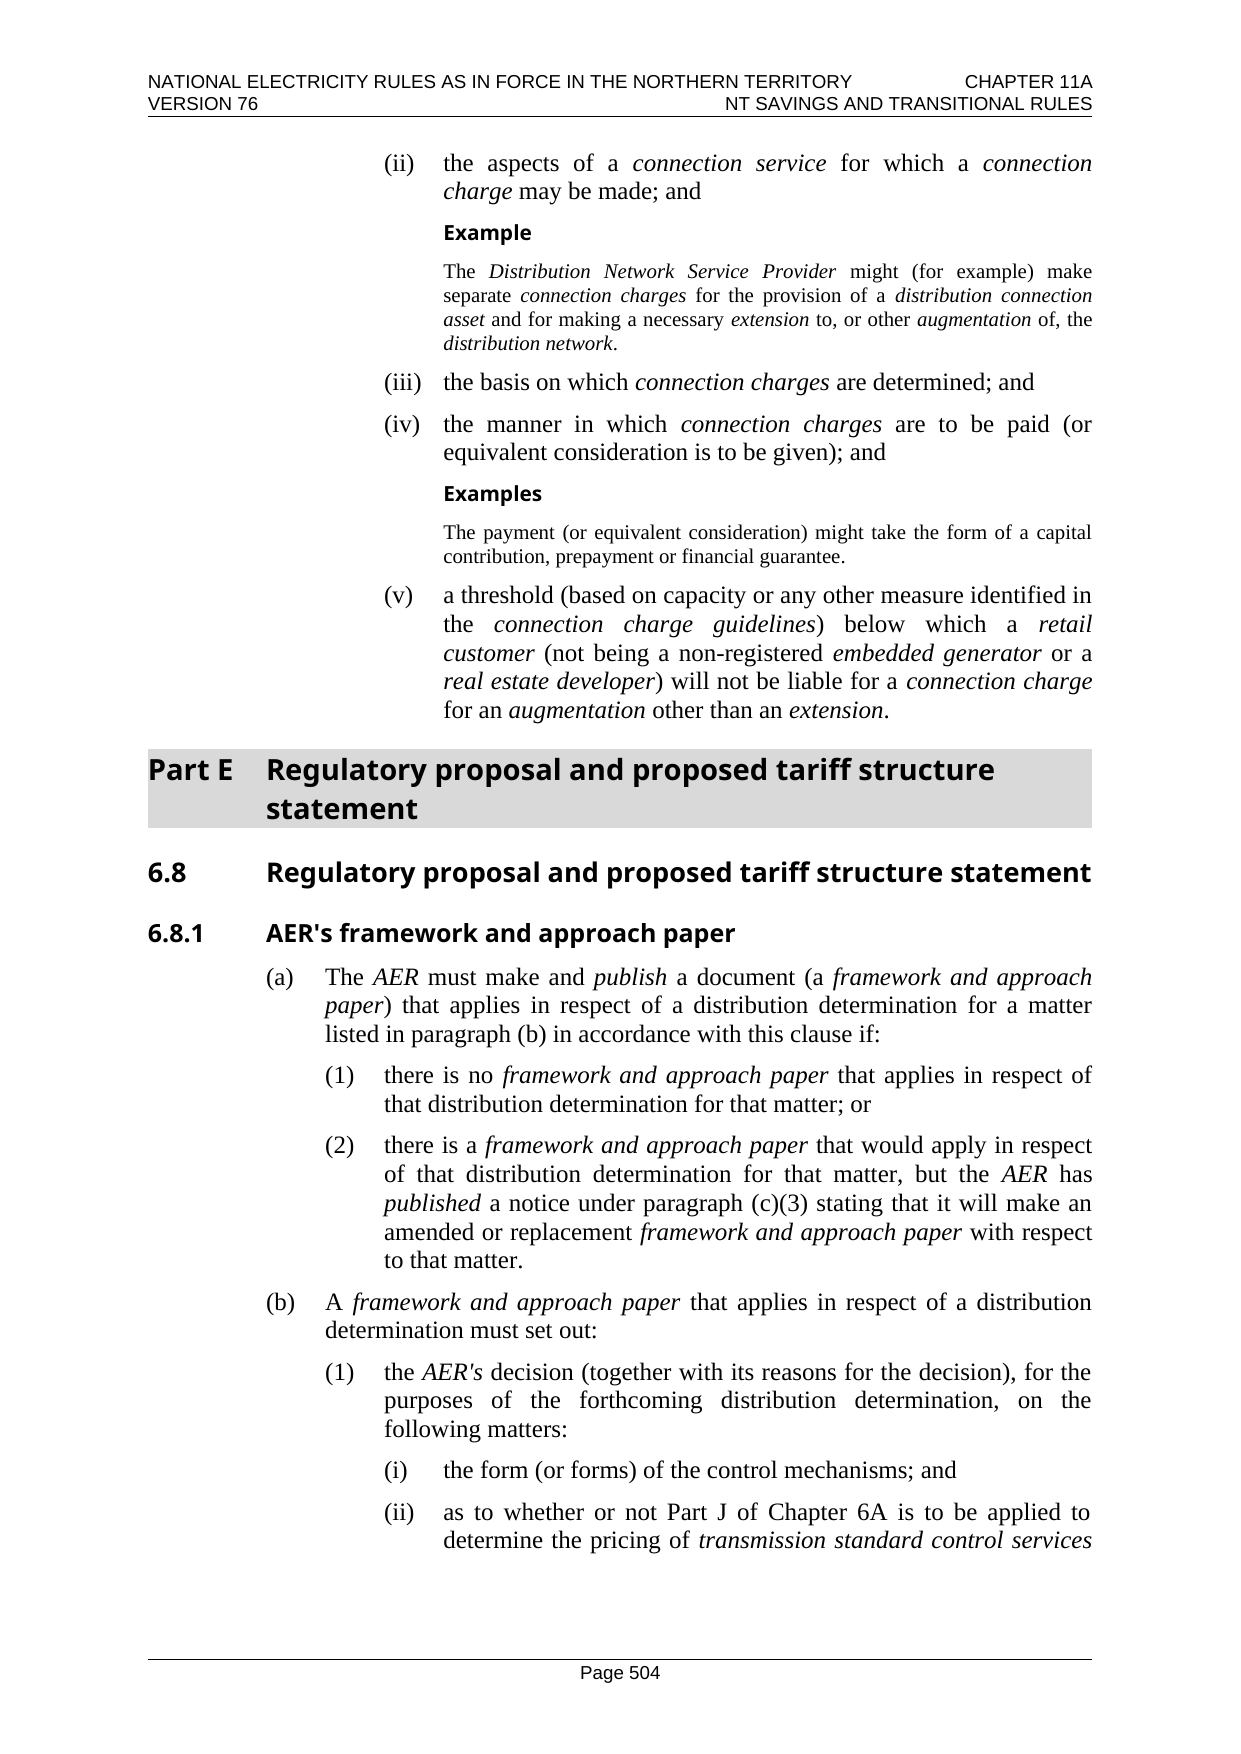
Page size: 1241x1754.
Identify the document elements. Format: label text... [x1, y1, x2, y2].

list (iii) the basis on which connection charges are determined; and [384, 367, 1092, 396]
text The payment (or equivalent consideration) might take the form of a capital contribution, prepayment or financial guarantee. [443, 519, 1092, 568]
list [384, 1497, 1092, 1554]
title Example [443, 218, 1092, 246]
title Examples [443, 479, 1092, 507]
list (1) the AER's decision (together with its reasons for the decision), for the purposes of the forthcoming distribution determination, on the following matters: [325, 1357, 1092, 1443]
list (iv) the manner in which connection charges are to be paid (or equivalent consideration is to be given); and [384, 409, 1092, 466]
title 6.8.1 AER's framework and approach paper [148, 915, 1092, 949]
title 6.8 Regulatory proposal and proposed tariff structure statement [148, 853, 1092, 890]
list (i) the form (or forms) of the control mechanisms; and [384, 1456, 1092, 1484]
list (1) there is no framework and approach paper that applies in respect of that distribution determination for that matter; or [325, 1061, 1092, 1118]
list (2) there is a framework and approach paper that would apply in respect of that distribution determination for that matter, but the AER has published a notice under paragraph (c)(3) stating that it will make an amended or replacement framework and approach paper with respect to that matter. [325, 1131, 1092, 1274]
list (ii) the aspects of a connection service for which a connection charge may be made; and [384, 148, 1092, 205]
text The Distribution Network Service Provider might (for example) make separate connection charges for the provision of a distribution connection asset and for making a necessary extension to, or other augmentation of, the distribution network. [443, 259, 1092, 355]
title Part E Regulatory proposal and proposed tariff structure statement [148, 749, 1092, 828]
list (v) a threshold (based on capacity or any other measure identified in the connection charge guidelines) below which a retail customer (not being a non-registered embedded generator or a real estate developer) will not be liable for a connection charge for an augmentation other than an extension. [384, 580, 1092, 724]
list (b) A framework and approach paper that applies in respect of a distribution determination must set out: [266, 1287, 1092, 1344]
list (a) The AER must make and publish a document (a framework and approach paper) that applies in respect of a distribution determination for a matter listed in paragraph (b) in accordance with this clause if: [266, 962, 1092, 1048]
